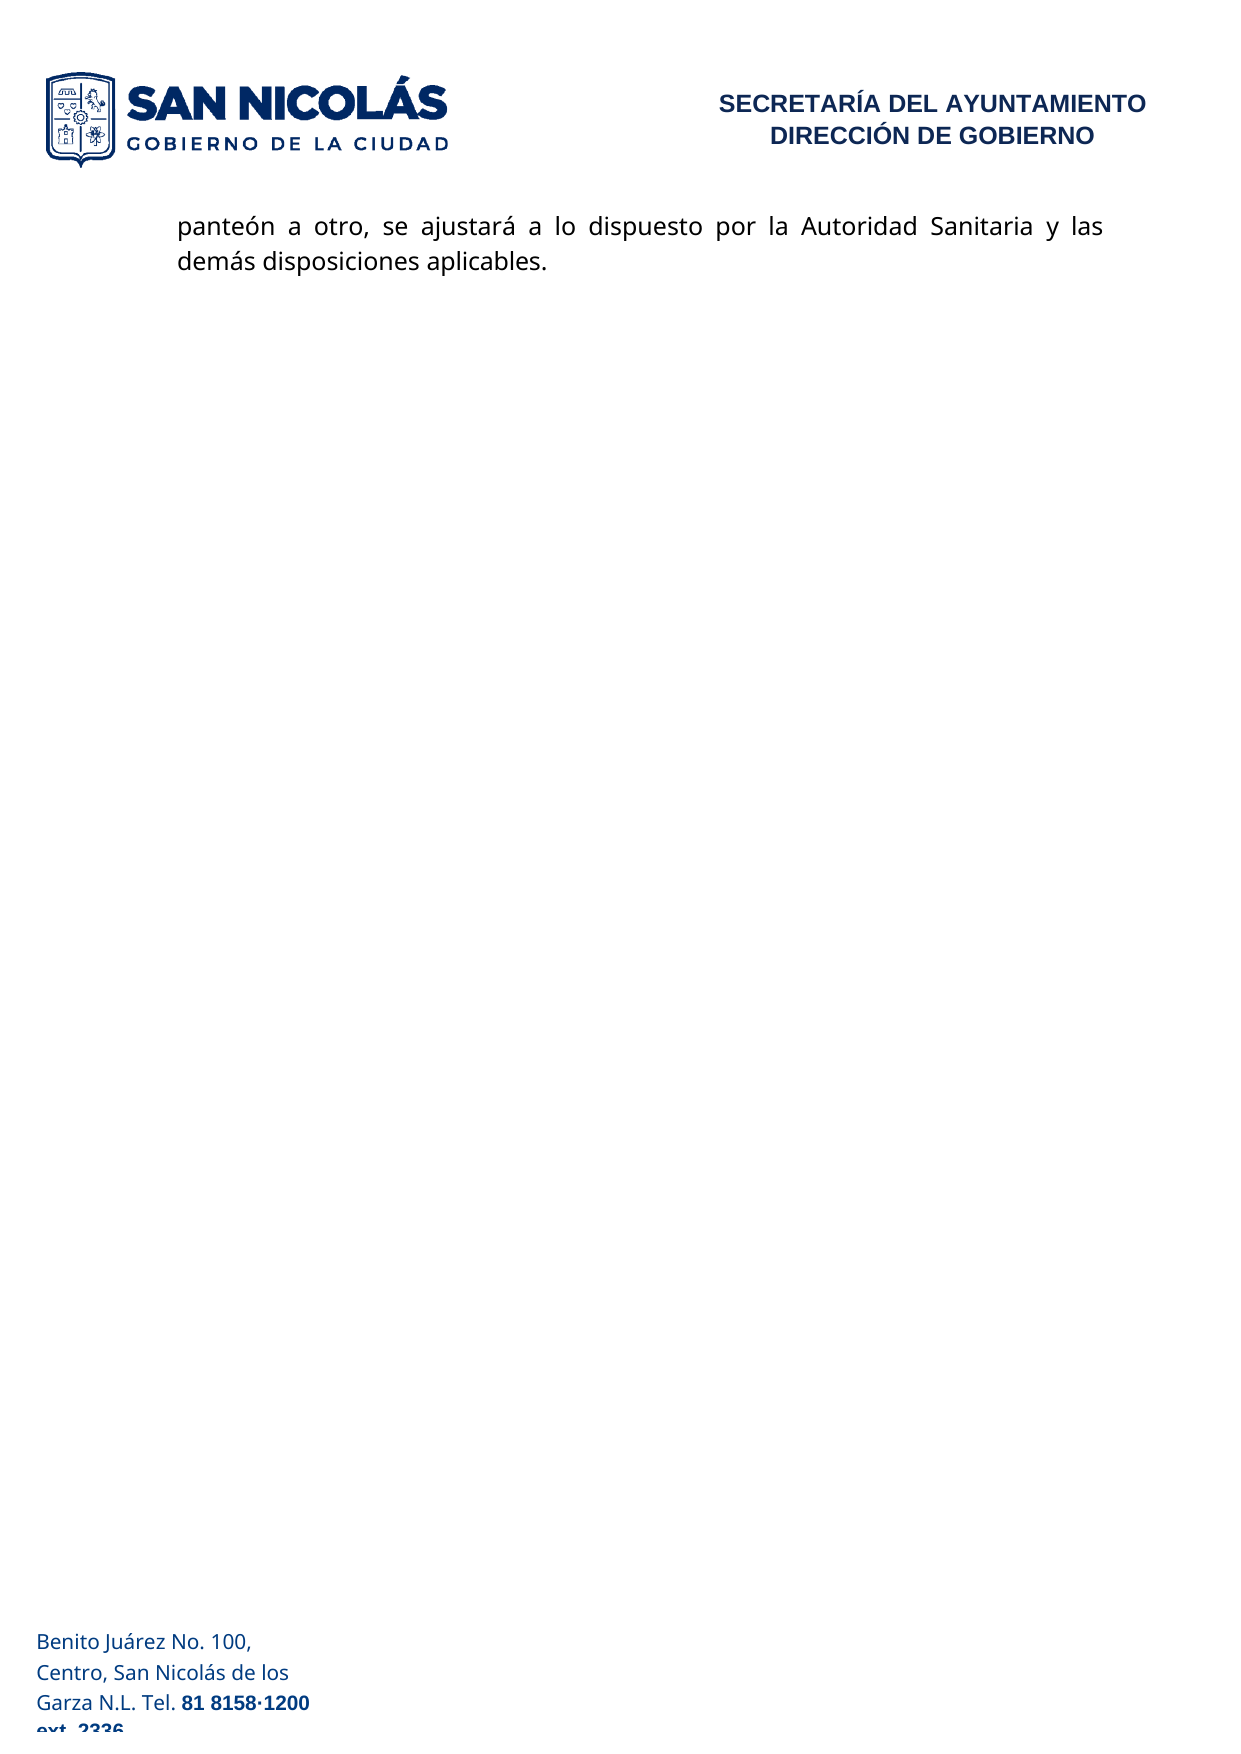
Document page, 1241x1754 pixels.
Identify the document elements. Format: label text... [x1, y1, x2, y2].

picture [46, 72, 448, 168]
